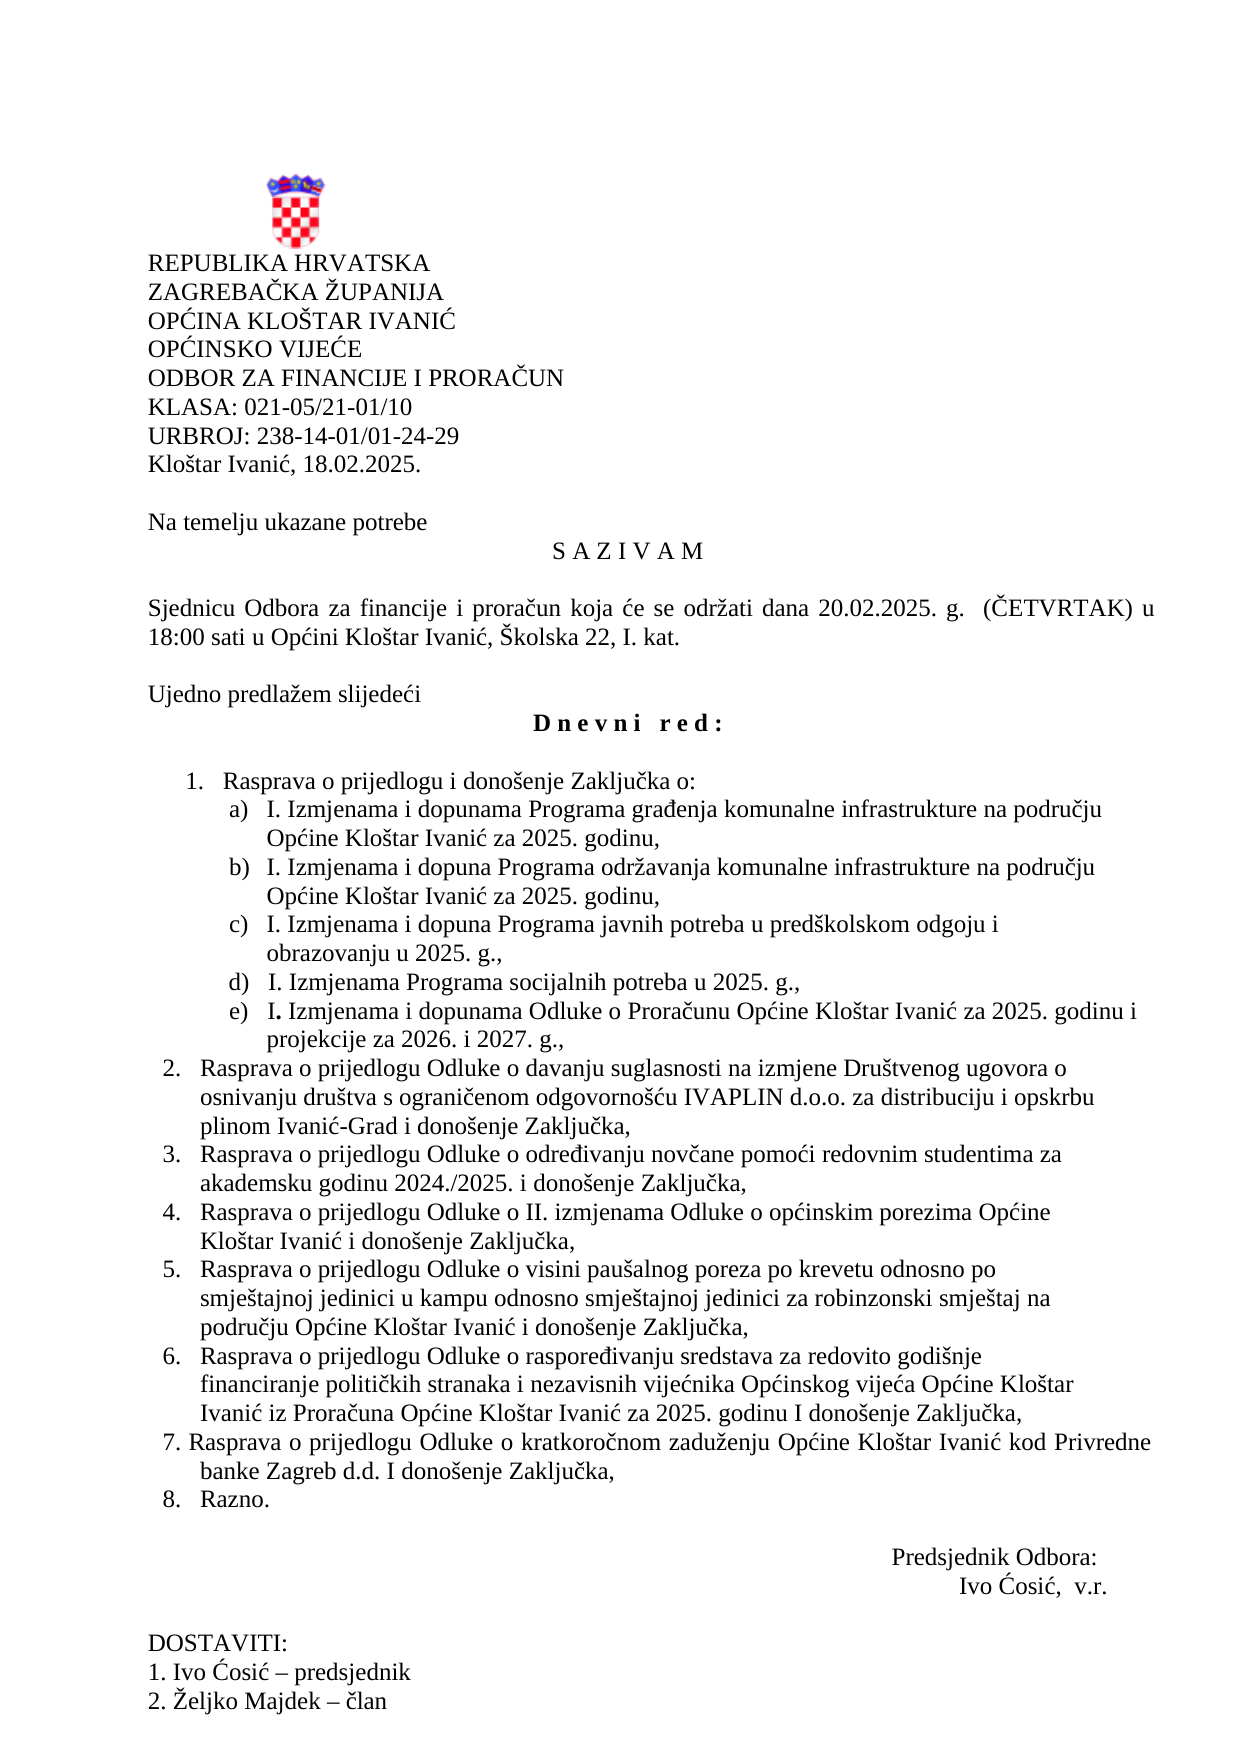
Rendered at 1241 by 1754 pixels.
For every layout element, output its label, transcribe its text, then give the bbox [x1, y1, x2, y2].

list I. Izmjenama i dopuna Programa održavanja komunalne infrastrukture na području [229, 852, 1107, 881]
list Rasprava o prijedlogu Odluke o raspoređivanju sredstava za redovito godišnje financiranje političkih stranaka i nezavisnih vijećnika Općinskog vijeća Općine Kloštar Ivanić iz Proračuna Općine Kloštar Ivanić za 2025. godinu I donošenje Zaključka, [162, 1341, 1107, 1427]
list obrazovanju u 2025. g., [266, 938, 1107, 967]
picture [266, 173, 326, 249]
list Rasprava o prijedlogu Odluke o kratkoročnom zaduženju Općine Kloštar Ivanić kod Privredne banke Zagreb d.d. I donošenje Zaključka, [162, 1427, 1152, 1484]
text Ujedno predlažem slijedeći [148, 679, 1107, 708]
list I. Izmjenama i dopunama Programa građenja komunalne infrastrukture na području [229, 794, 1107, 823]
text URBROJ: 238-14-01/01-24-29 [148, 421, 1107, 449]
list d) I. Izmjenama Programa socijalnih potreba u 2025. g., [178, 967, 1107, 996]
text OPĆINA KLOŠTAR IVANIĆ [148, 306, 1107, 334]
list Rasprava o prijedlogu Odluke o visini paušalnog poreza po krevetu odnosno po smještajnoj jedinici u kampu odnosno smještajnoj jedinici za robinzonski smještaj na području Općine Kloštar Ivanić i donošenje Zaključka, [162, 1254, 1107, 1341]
text Sjednicu Odbora za financije i proračun koja će se održati dana 20.02.2025. g. (ČETVRTAK) u 18:00 sati u Općini Kloštar Ivanić, Školska 22, I. kat. [148, 593, 1156, 651]
list Razno. [162, 1484, 1107, 1513]
text e) I. Izmjenama i dopunama Odluke o Proračunu Općine Kloštar Ivanić za 2025. godinu i [148, 996, 1152, 1024]
list Predsjednik Odbora: [823, 1542, 1107, 1571]
text DOSTAVITI: [148, 1628, 1107, 1657]
text KLASA: 021-05/21-01/10 [148, 392, 1107, 421]
text Na temelju ukazane potrebe [148, 507, 1107, 536]
list Rasprava o prijedlogu Odluke o II. izmjenama Odluke o općinskim porezima Općine Kloštar Ivanić i donošenje Zaključka, [162, 1197, 1107, 1254]
text REPUBLIKA HRVATSKA [148, 248, 1107, 277]
text Ivo Ćosić, v.r. [148, 1571, 1107, 1599]
text OPĆINSKO VIJEĆE [148, 334, 1107, 363]
text S A Z I V A M [148, 536, 1107, 564]
list Općine Kloštar Ivanić za 2025. godinu, [266, 823, 1107, 852]
list projekcije za 2026. i 2027. g., [223, 1024, 1152, 1053]
text Kloštar Ivanić, 18.02.2025. [148, 449, 1107, 478]
text D n e v n i r e d : [148, 708, 1107, 737]
list Rasprava o prijedlogu Odluke o određivanju novčane pomoći redovnim studentima za akademsku godinu 2024./2025. i donošenje Zaključka, [162, 1139, 1152, 1197]
list Rasprava o prijedlogu Odluke o davanju suglasnosti na izmjene Društvenog ugovora o osnivanju društva s ograničenom odgovornošću IVAPLIN d.o.o. za distribuciju i opskrbu plinom Ivanić-Grad i donošenje Zaključka, [162, 1053, 1107, 1139]
list Općine Kloštar Ivanić za 2025. godinu, [266, 881, 1107, 909]
text 2. Željko Majdek – član [148, 1686, 1107, 1714]
text 1. Ivo Ćosić – predsjednik [148, 1657, 1107, 1686]
text ZAGREBAČKA ŽUPANIJA [148, 277, 1107, 306]
list I. Izmjenama i dopuna Programa javnih potreba u predškolskom odgoju i [229, 909, 1107, 938]
text ODBOR ZA FINANCIJE I PRORAČUN [148, 363, 1107, 392]
list Rasprava o prijedlogu i donošenje Zaključka o: [185, 766, 1107, 794]
